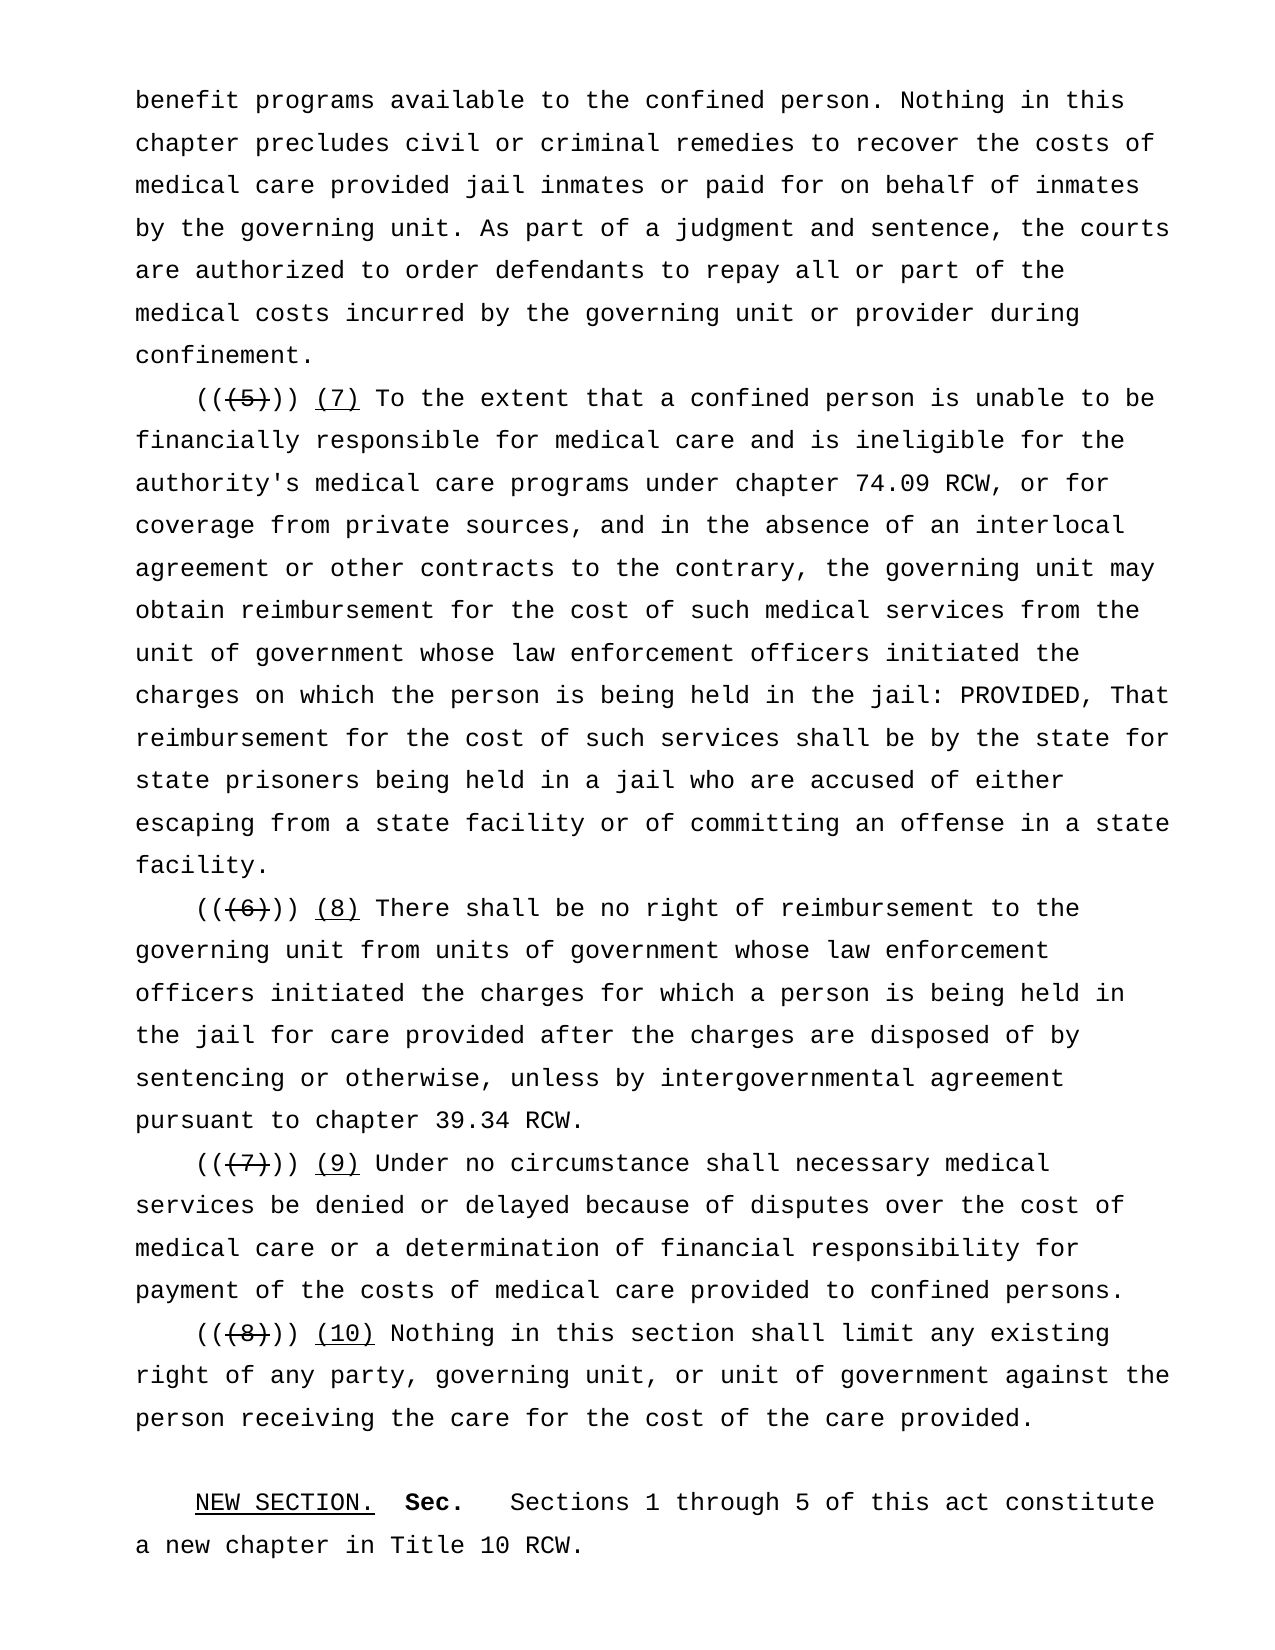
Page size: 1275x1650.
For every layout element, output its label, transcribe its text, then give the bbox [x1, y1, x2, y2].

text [135, 75, 1170, 372]
text NEW SECTION. Sec. Sections 1 through 5 of this act constitute a new chapter in Title 10 RCW. [135, 1477, 1170, 1562]
text (((7))) (9) Under no circumstance shall necessary medical services be denied or delayed because of disputes over the cost of medical care or a determination of financial responsibility for payment of the costs of medical care provided to confined persons. [135, 1137, 1170, 1307]
text (((5))) (7) To the extent that a confined person is unable to be financially responsible for medical care and is ineligible for the authority's medical care programs under chapter 74.09 RCW, or for coverage from private sources, and in the absence of an interlocal agreement or other contracts to the contrary, the governing unit may obtain reimbursement for the cost of such medical services from the unit of government whose law enforcement officers initiated the charges on which the person is being held in the jail: PROVIDED, That reimbursement for the cost of such services shall be by the state for state prisoners being held in a jail who are accused of either escaping from a state facility or of committing an offense in a state facility. [135, 372, 1170, 882]
text (((6))) (8) There shall be no right of reimbursement to the governing unit from units of government whose law enforcement officers initiated the charges for which a person is being held in the jail for care provided after the charges are disposed of by sentencing or otherwise, unless by intergovernmental agreement pursuant to chapter 39.34 RCW. [135, 882, 1170, 1137]
text (((8))) (10) Nothing in this section shall limit any existing right of any party, governing unit, or unit of government against the person receiving the care for the cost of the care provided. [135, 1307, 1170, 1435]
